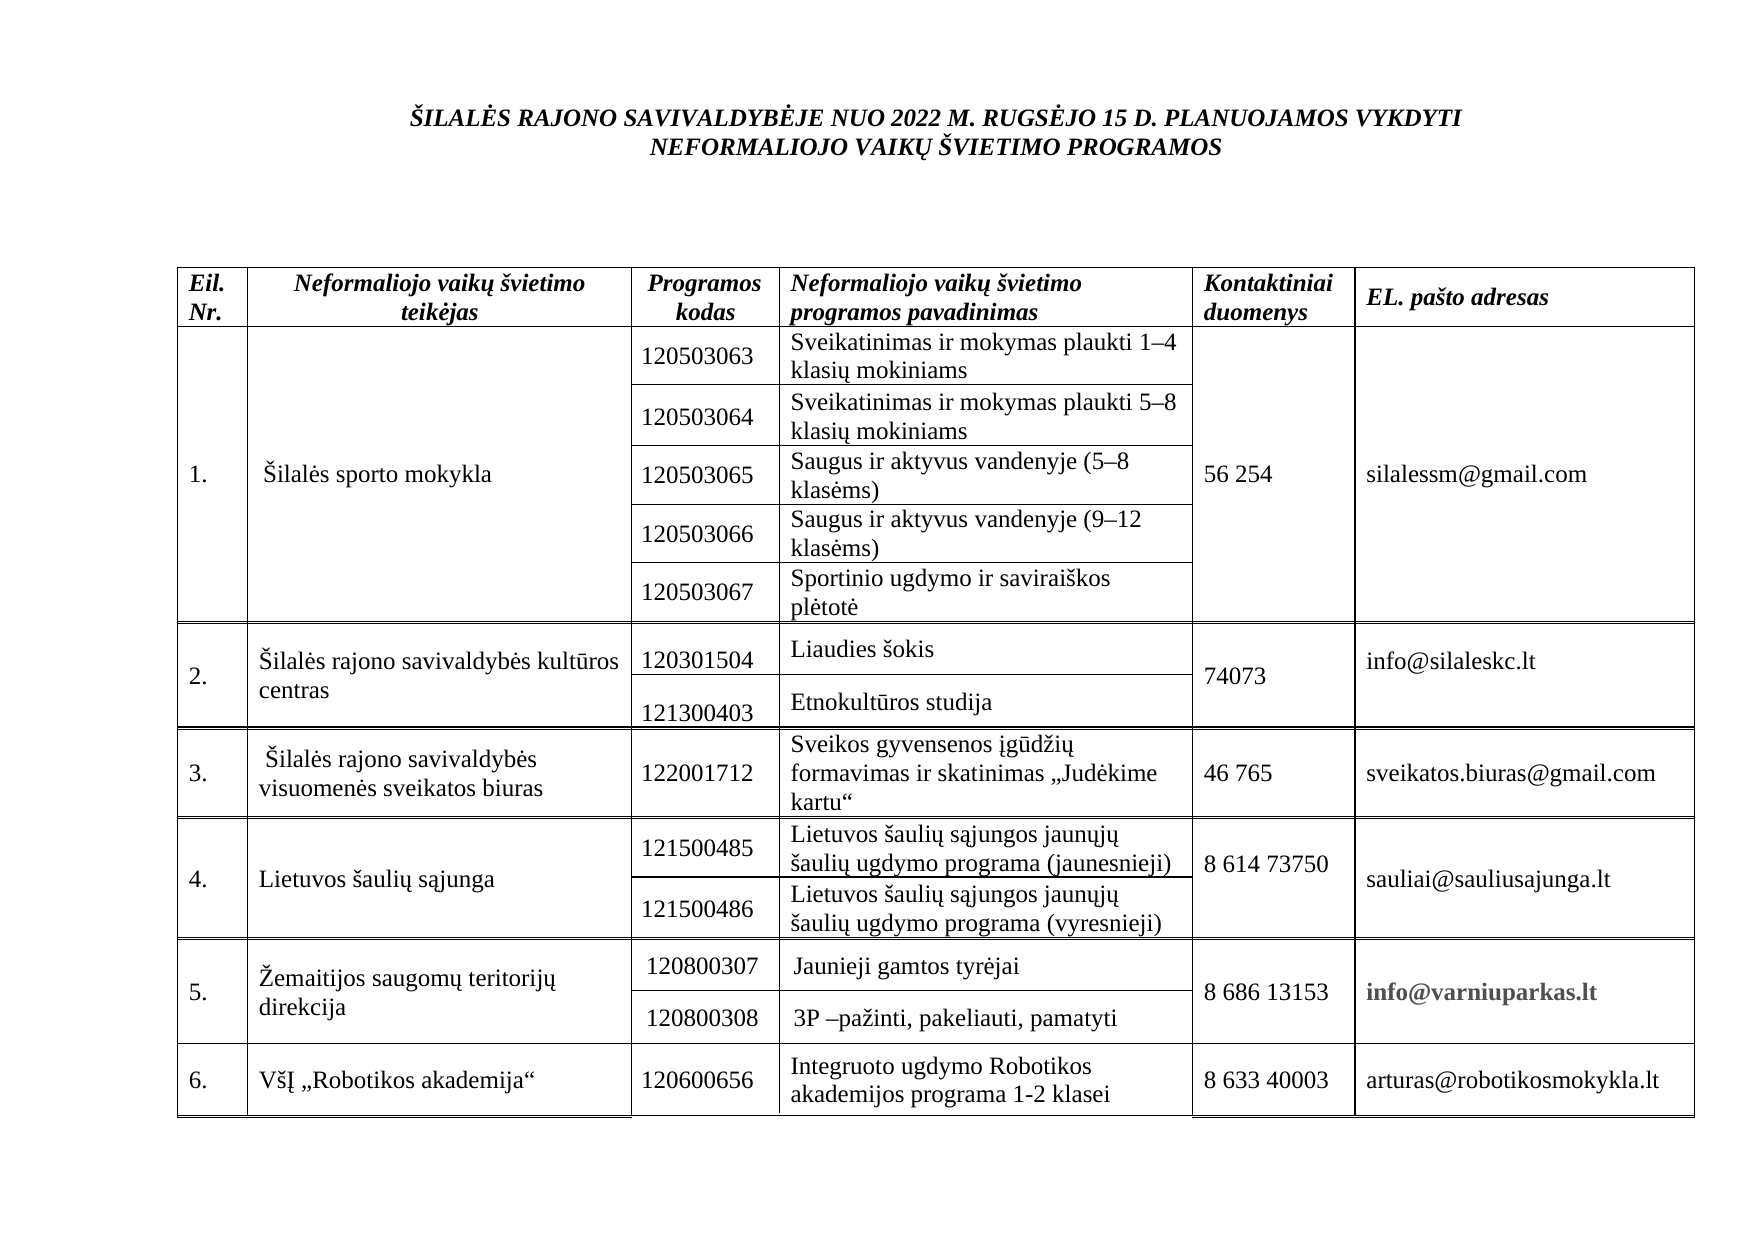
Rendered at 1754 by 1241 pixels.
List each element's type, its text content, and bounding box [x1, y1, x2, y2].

table_cell 120600656 [632, 1044, 779, 1115]
table_cell 120800307 [632, 940, 779, 990]
table_cell 4. [178, 819, 247, 937]
table_cell 8 686 13153 [1193, 940, 1354, 1043]
table_cell Lietuvos šaulių sąjungos jaunųjų šaulių ugdymo programa (jaunesnieji) [780, 819, 1192, 876]
table_cell silalessm@gmail.com [1356, 327, 1694, 621]
table_cell 8 633 40003 [1193, 1044, 1354, 1115]
table_header Neformaliojo vaikų švietimo programos pavadinimas [780, 268, 1192, 326]
table_cell 6. [178, 1044, 247, 1115]
table_cell 120503067 [632, 563, 779, 621]
table_cell sveikatos.biuras@gmail.com [1356, 730, 1694, 816]
table_cell Sveikatinimas ir mokymas plaukti 1–4 klasių mokiniams [780, 327, 1192, 384]
table_cell Sveikos gyvensenos įgūdžių formavimas ir skatinimas „Judėkime kartu“ [780, 730, 1192, 816]
table_header Eil. Nr. [178, 268, 247, 326]
table_cell 3P –pažinti, pakeliauti, pamatyti [780, 991, 1192, 1043]
table_cell info@silaleskc.lt [1356, 624, 1694, 726]
table_header Neformaliojo vaikų švietimo teikėjas [248, 268, 631, 326]
table_cell 121300403 [632, 675, 779, 726]
table_header EL. pašto adresas [1356, 268, 1694, 326]
table_cell 56 254 [1193, 327, 1354, 621]
table_cell Jaunieji gamtos tyrėjai [780, 940, 1192, 990]
table_cell 8 614 73750 [1193, 819, 1354, 937]
table_cell Saugus ir aktyvus vandenyje (5–8 klasėms) [780, 446, 1192, 503]
table_cell 46 765 [1193, 730, 1354, 816]
table_cell 120800308 [632, 991, 779, 1043]
table_header Kontaktiniai duomenys [1193, 268, 1354, 326]
table_cell Lietuvos šaulių sąjungos jaunųjų šaulių ugdymo programa (vyresnieji) [780, 878, 1192, 937]
table_cell Šilalės rajono savivaldybės visuomenės sveikatos biuras [248, 730, 631, 816]
table_cell Šilalės sporto mokykla [248, 327, 631, 621]
table_cell Saugus ir aktyvus vandenyje (9–12 klasėms) [780, 505, 1192, 562]
table_cell Sveikatinimas ir mokymas plaukti 5–8 klasių mokiniams [780, 385, 1192, 445]
table_cell 120301504 [632, 624, 779, 673]
table_cell 122001712 [632, 730, 779, 816]
table_cell 121500485 [632, 819, 779, 876]
table_cell 5. [178, 940, 247, 1043]
table_cell 120503063 [632, 327, 779, 384]
table_cell 1. [178, 327, 247, 621]
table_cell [1356, 1044, 1694, 1115]
table_cell Liaudies šokis [780, 624, 1192, 673]
table_cell 120503066 [632, 505, 779, 562]
table_cell 74073 [1193, 624, 1354, 726]
table_cell 2. [178, 624, 247, 726]
table_cell Sportinio ugdymo ir saviraiškos plėtotė [780, 563, 1192, 621]
table_cell Žemaitijos saugomų teritorijų direkcija [248, 940, 631, 1043]
table_cell Šilalės rajono savivaldybės kultūros centras [248, 624, 631, 726]
table_cell 120503065 [632, 446, 779, 503]
table_cell Etnokultūros studija [780, 675, 1192, 726]
table_cell sauliai@sauliusajunga.lt [1356, 819, 1694, 937]
table_cell 3. [178, 730, 247, 816]
table_cell Lietuvos šaulių sąjunga [248, 819, 631, 937]
table_cell Integruoto ugdymo Robotikos akademijos programa 1-2 klasei [779, 1044, 1192, 1115]
table_header Programos kodas [632, 268, 779, 326]
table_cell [248, 1044, 631, 1115]
table_cell 120503064 [632, 385, 779, 445]
table_cell info@varniuparkas.lt [1356, 940, 1694, 1043]
table_cell 121500486 [632, 878, 779, 937]
